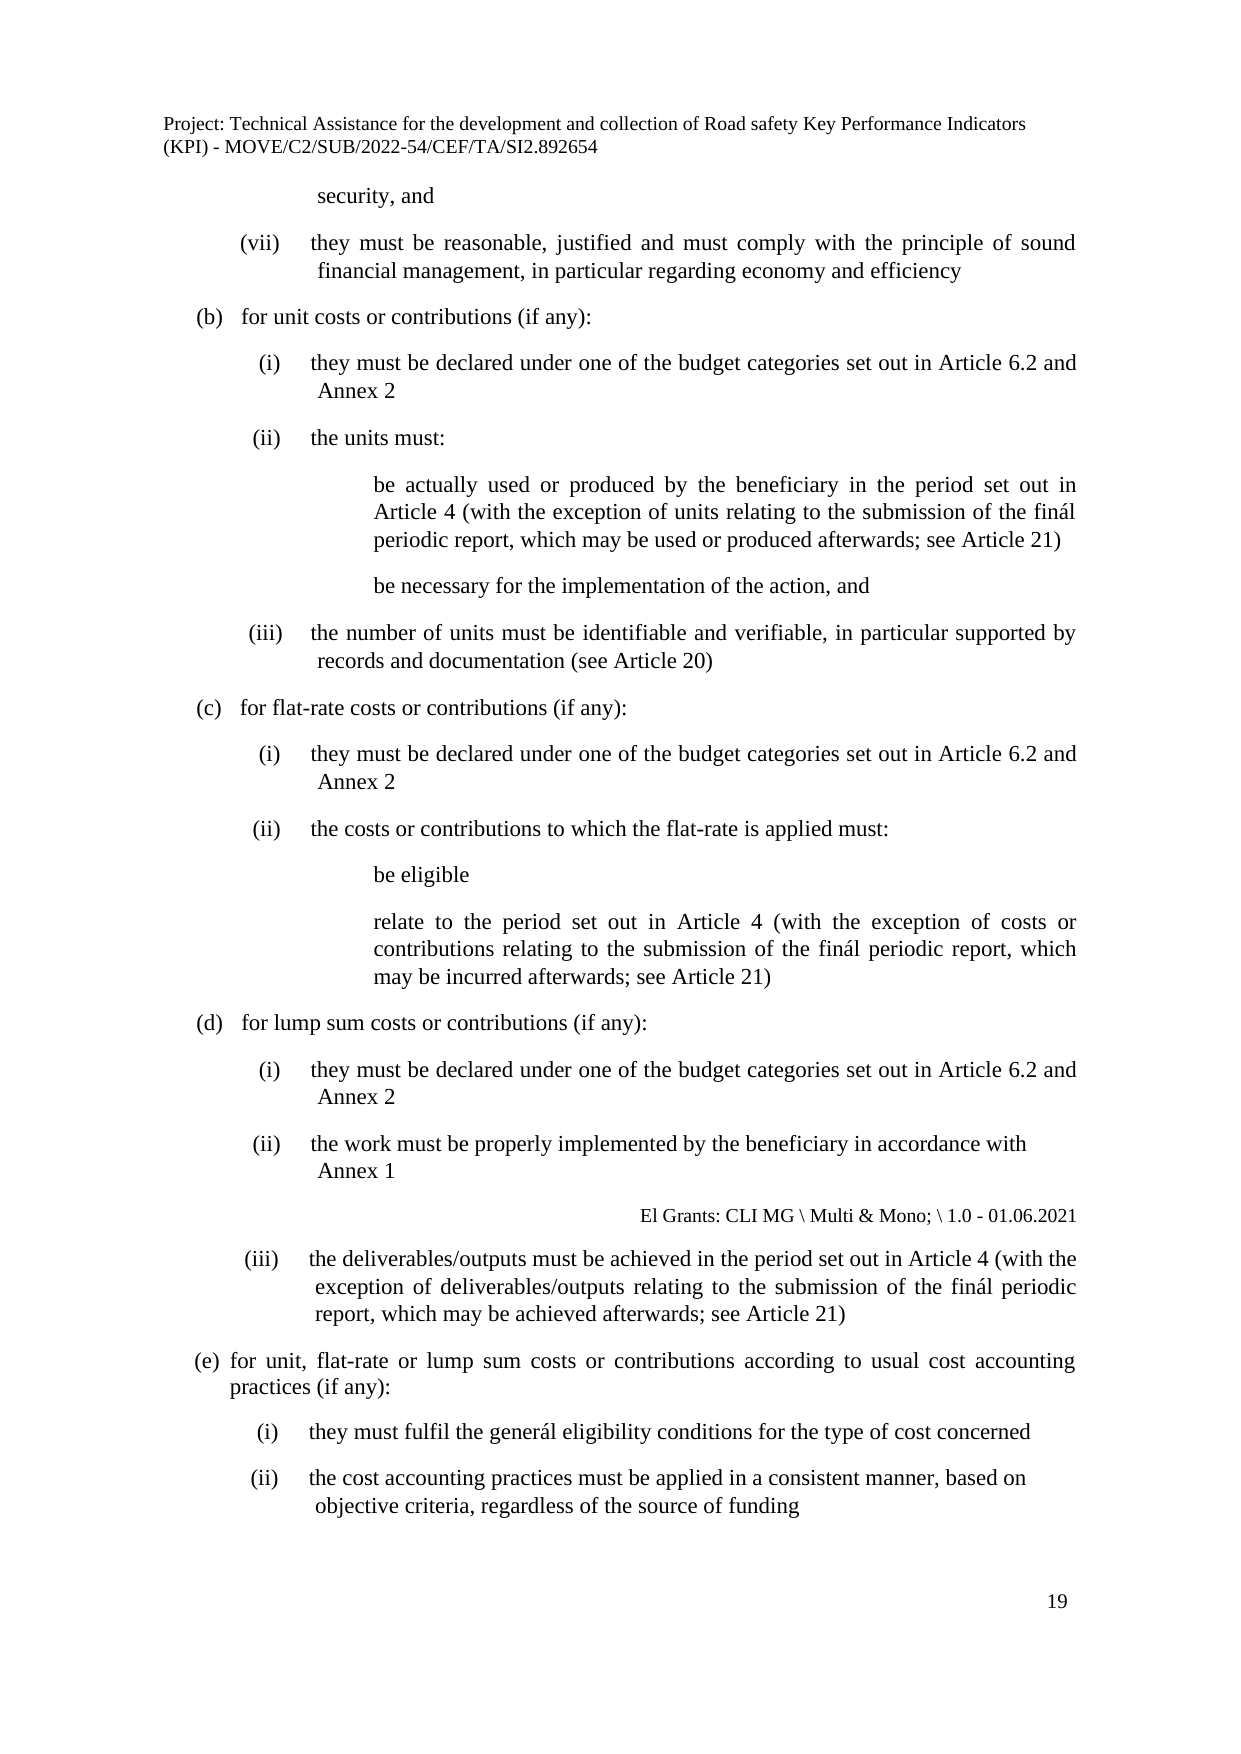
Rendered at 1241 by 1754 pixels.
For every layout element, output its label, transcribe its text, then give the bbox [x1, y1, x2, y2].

list they must be declared under one of the budget categories set out in Article 6.2 and Annex 2 [259, 349, 1078, 404]
list for unit, flat-rate or lump sum costs or contributions according to usual cost accounting practices (if any): [194, 1347, 1078, 1399]
list they must fulfil the generál eligibility conditions for the type of cost concerned [157, 1418, 1078, 1444]
list they must be reasonable, justified and must comply with the principle of sound financial management, in particular regarding economy and efficiency [240, 229, 1078, 283]
text be actually used or produced by the beneficiary in the period set out in Article 4 (with the exception of units relating to the submission of the finál periodic report, which may be used or produced afterwards; see Article 21) [373, 471, 1078, 552]
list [248, 182, 1078, 208]
list the cost accounting practices must be applied in a consistent manner, based on [157, 1464, 1078, 1491]
text be eligible [373, 861, 1078, 888]
list for unit costs or contributions (if any): [157, 303, 1078, 329]
list the costs or contributions to which the flat-rate is applied must: [157, 815, 1078, 841]
list they must be declared under one of the budget categories set out in Article 6.2 and Annex 2 [259, 1056, 1078, 1109]
text be necessary for the implementation of the action, and [373, 572, 1078, 599]
text El Grants: CLI MG \ Multi & Mono; \ 1.0 - 01.06.2021 [157, 1203, 1078, 1226]
list the deliverables/outputs must be achieved in the period set out in Article 4 (with the exception of deliverables/outputs relating to the submission of the finál periodic report, which may be achieved afterwards; see Article 21) [244, 1245, 1078, 1327]
text Annex 1 [317, 1157, 1078, 1183]
list the units must: [157, 424, 1078, 451]
list they must be declared under one of the budget categories set out in Article 6.2 and Annex 2 [259, 740, 1078, 794]
text relate to the period set out in Article 4 (with the exception of costs or contributions relating to the submission of the finál periodic report, which may be incurred afterwards; see Article 21) [373, 908, 1078, 989]
list for lump sum costs or contributions (if any): [157, 1009, 1078, 1036]
list the work must be properly implemented by the beneficiary in accordance with [157, 1129, 1078, 1156]
text objective criteria, regardless of the source of funding [315, 1492, 1078, 1518]
list the number of units must be identifiable and verifiable, in particular supported by records and documentation (see Article 20) [248, 619, 1078, 673]
list for flat-rate costs or contributions (if any): [157, 694, 1078, 720]
